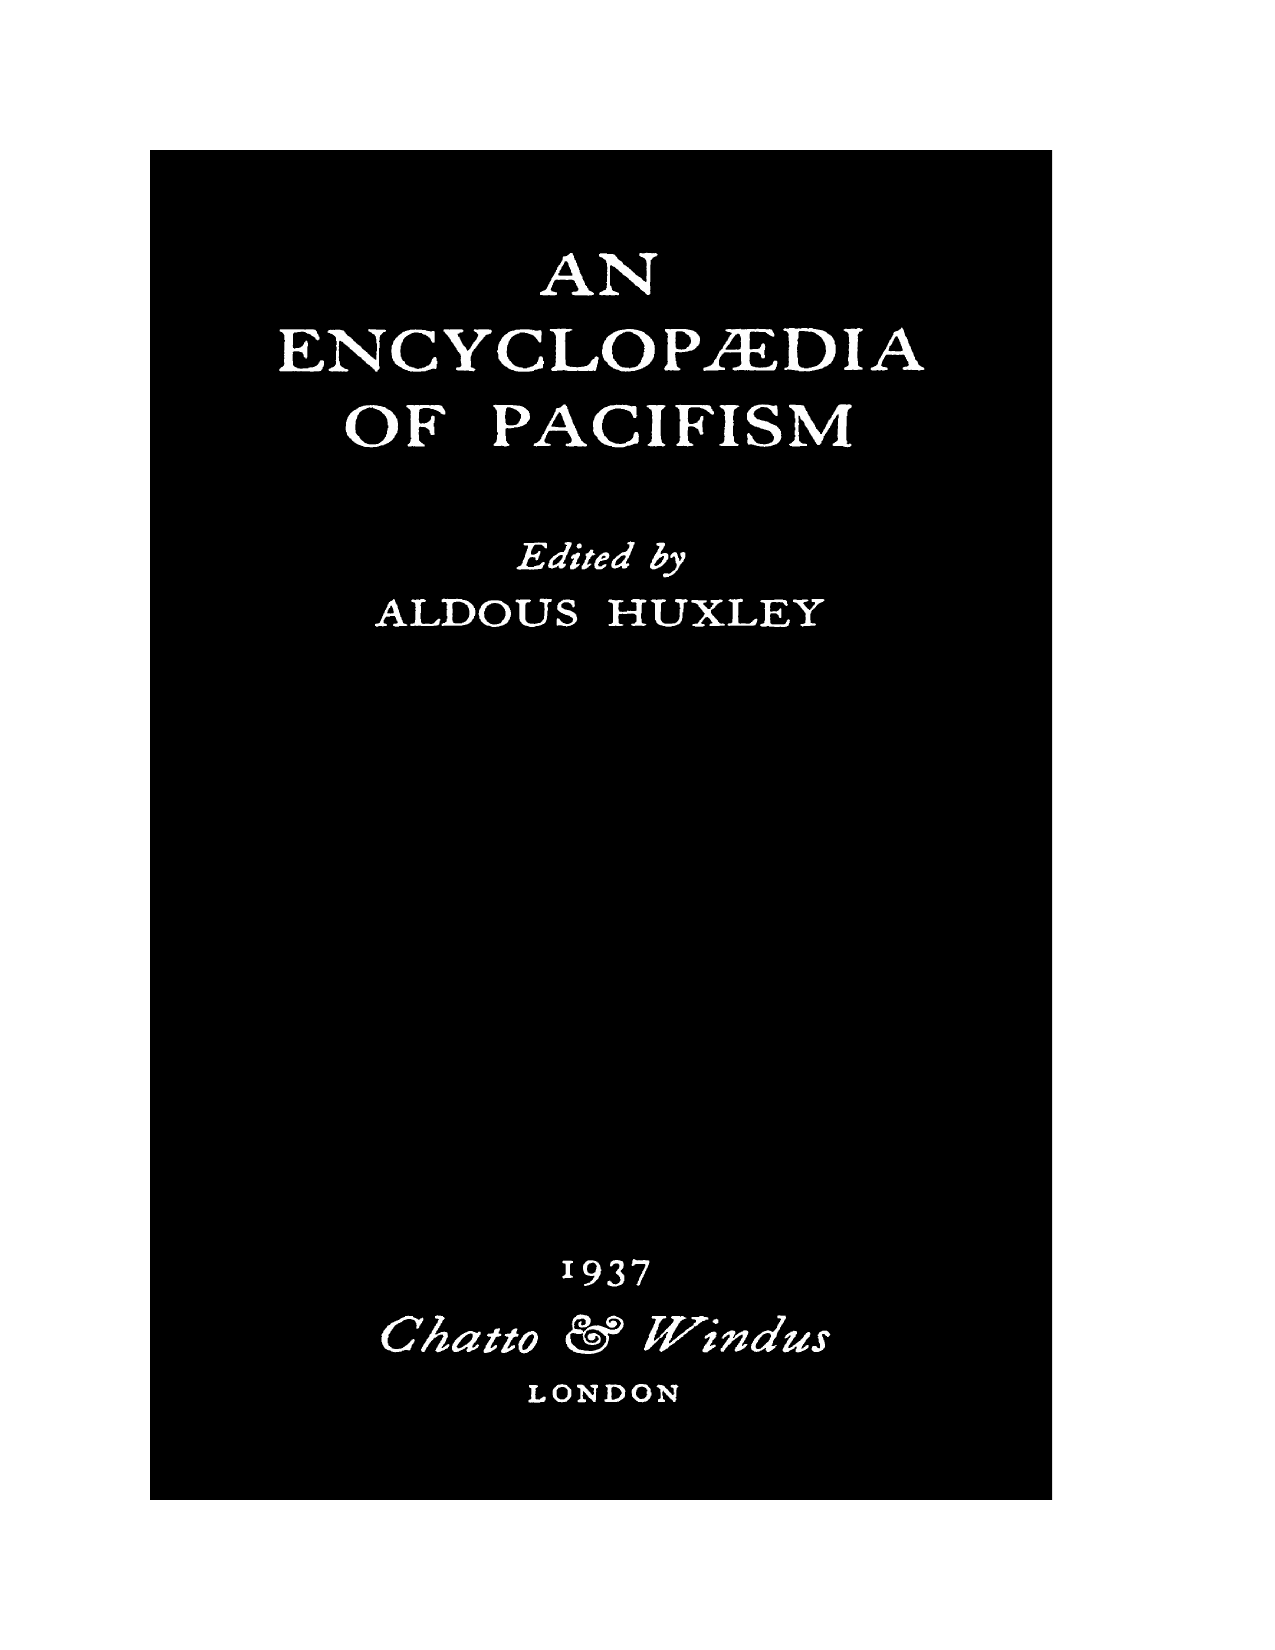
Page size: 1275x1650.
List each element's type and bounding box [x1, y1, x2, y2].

picture [150, 150, 1053, 1500]
